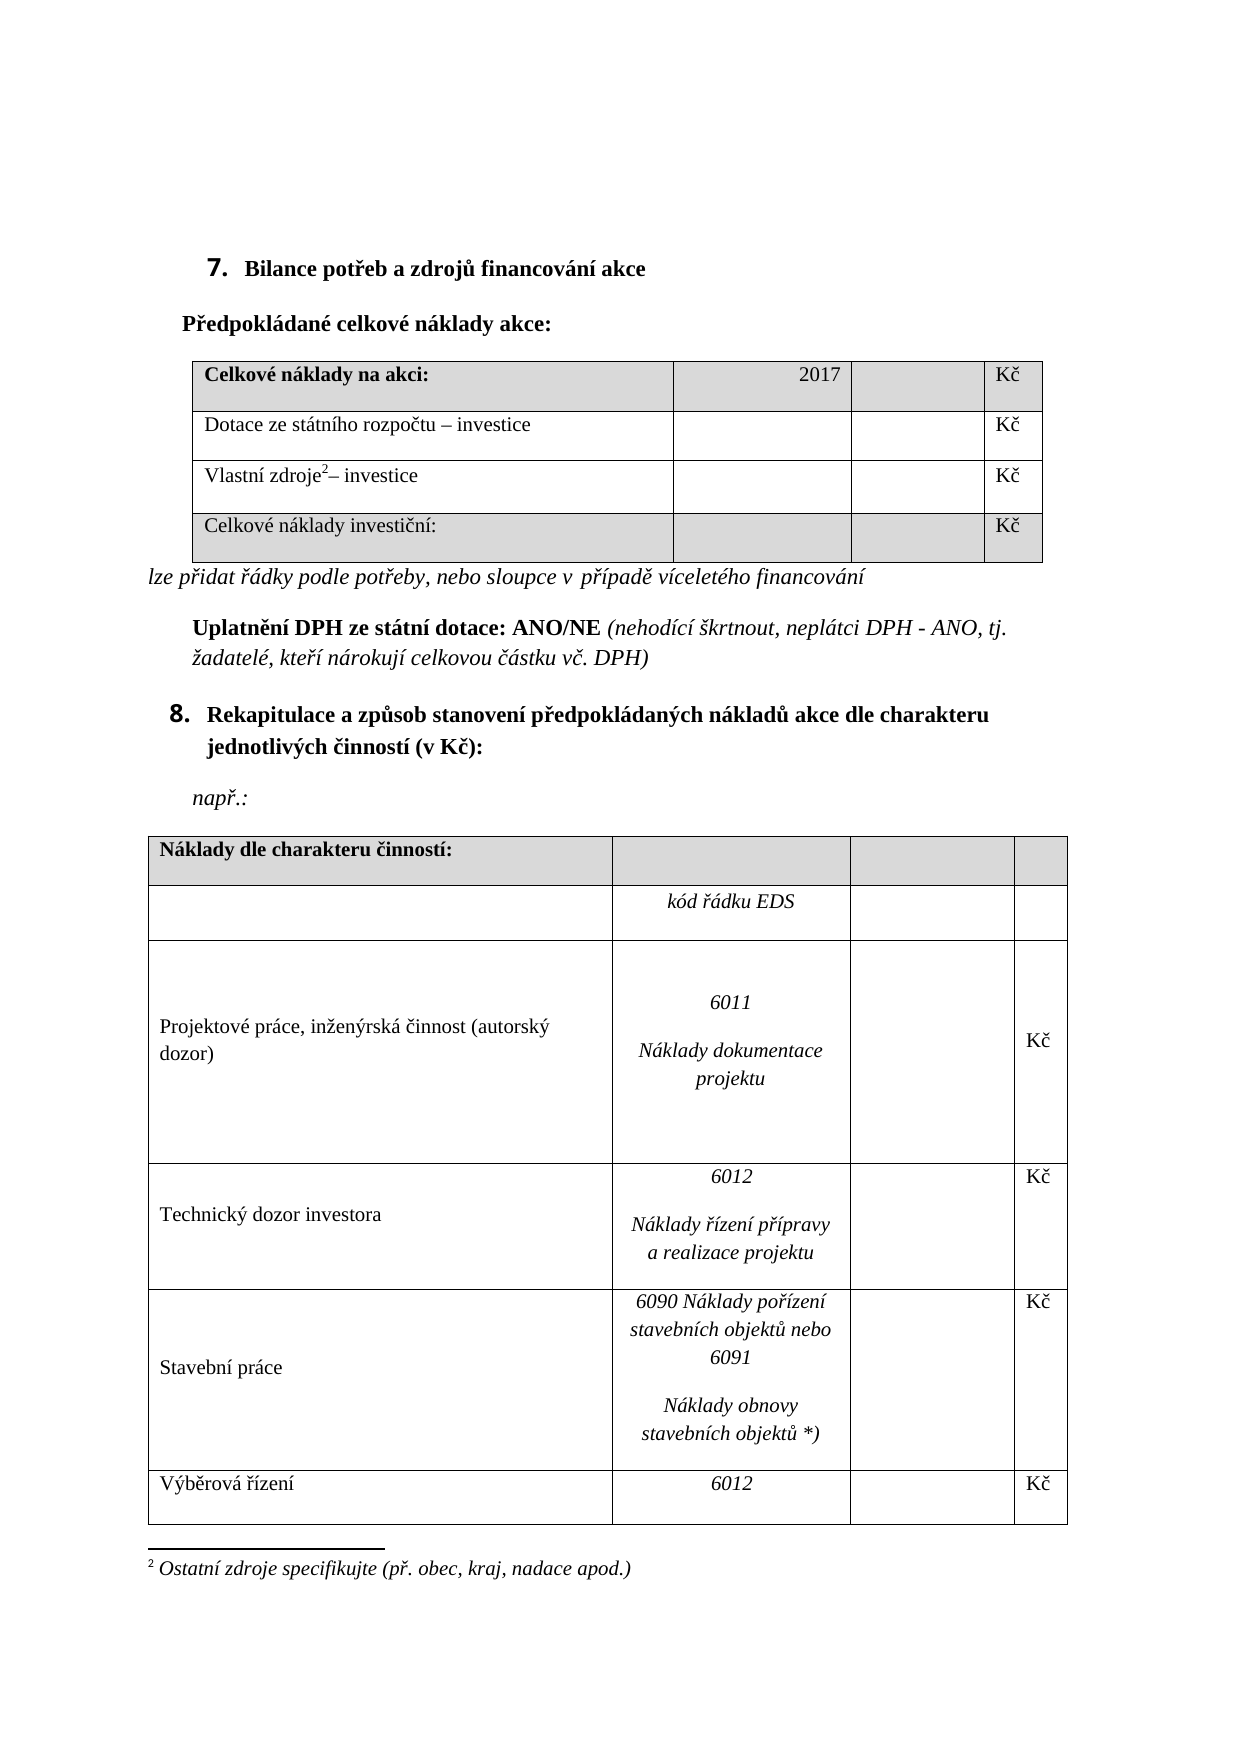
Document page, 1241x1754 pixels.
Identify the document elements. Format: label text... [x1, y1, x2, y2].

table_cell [613, 1471, 850, 1524]
text lze přidat řádky podle potřeby, nebo sloupce v případě víceletého financování [148, 563, 1093, 589]
table_cell [852, 461, 984, 512]
list Uplatnění DPH ze státní dotace: ANO/NE (nehodící škrtnout, neplátci DPH - ANO, tj. žadatelé, kteří nárokují celkovou částku vč. DPH) [192, 614, 1093, 671]
table_cell Kč [1015, 941, 1067, 1163]
table_header [613, 837, 850, 885]
table_cell Vlastní zdroje– investice [193, 461, 673, 512]
table_cell [851, 886, 1014, 940]
text např.: [192, 784, 1093, 811]
table_cell [674, 412, 851, 460]
table_cell Stavební práce [149, 1290, 612, 1469]
list Předpokládané celkové náklady akce: [133, 310, 1093, 336]
table_cell [851, 941, 1014, 1163]
table_header Náklady dle charakteru činností: [149, 837, 612, 885]
table_cell [674, 461, 851, 512]
table_cell [852, 412, 984, 460]
table_header Kč [985, 362, 1042, 411]
table_cell Projektové práce, inženýrská činnost (autorský dozor) [149, 941, 612, 1163]
table_cell Kč [985, 461, 1042, 512]
table_cell Kč [1015, 1471, 1067, 1524]
table_cell Technický dozor investora [149, 1164, 612, 1288]
table_cell [149, 886, 612, 940]
table_header 2017 [674, 362, 851, 411]
table_header [1015, 837, 1067, 885]
table_cell Celkové náklady investiční: [193, 514, 673, 562]
table_cell [1015, 886, 1067, 940]
table_cell 6011 Náklady dokumentace projektu [613, 941, 850, 1163]
table_cell 6012 Náklady řízení přípravy a realizace projektu [613, 1164, 850, 1288]
table_cell Kč [985, 412, 1042, 460]
table_cell [851, 1164, 1014, 1288]
table_cell 6090 Náklady pořízení stavebních objektů nebo 6091 Náklady obnovy stavebních objektů *) [613, 1290, 850, 1469]
table_cell [851, 1471, 1014, 1524]
table_cell Kč [1015, 1290, 1067, 1469]
list Rekapitulace a způsob stanovení předpokládaných nákladů akce dle charakteru jednotlivých činností (v Kč): [169, 696, 1093, 760]
list Bilance potřeb a zdrojů financování akce [207, 250, 1093, 284]
table_header [851, 837, 1014, 885]
table_cell Kč [1015, 1164, 1067, 1288]
table_cell Výběrová řízení [149, 1471, 612, 1524]
table_header [852, 362, 984, 411]
table_cell Kč [985, 514, 1042, 562]
table_cell [674, 514, 851, 562]
table_cell kód řádku EDS [613, 886, 850, 940]
table_cell [852, 514, 984, 562]
table_cell [851, 1290, 1014, 1469]
table_cell Dotace ze státního rozpočtu – investice [193, 412, 673, 460]
table_header Celkové náklady na akci: [193, 362, 673, 411]
